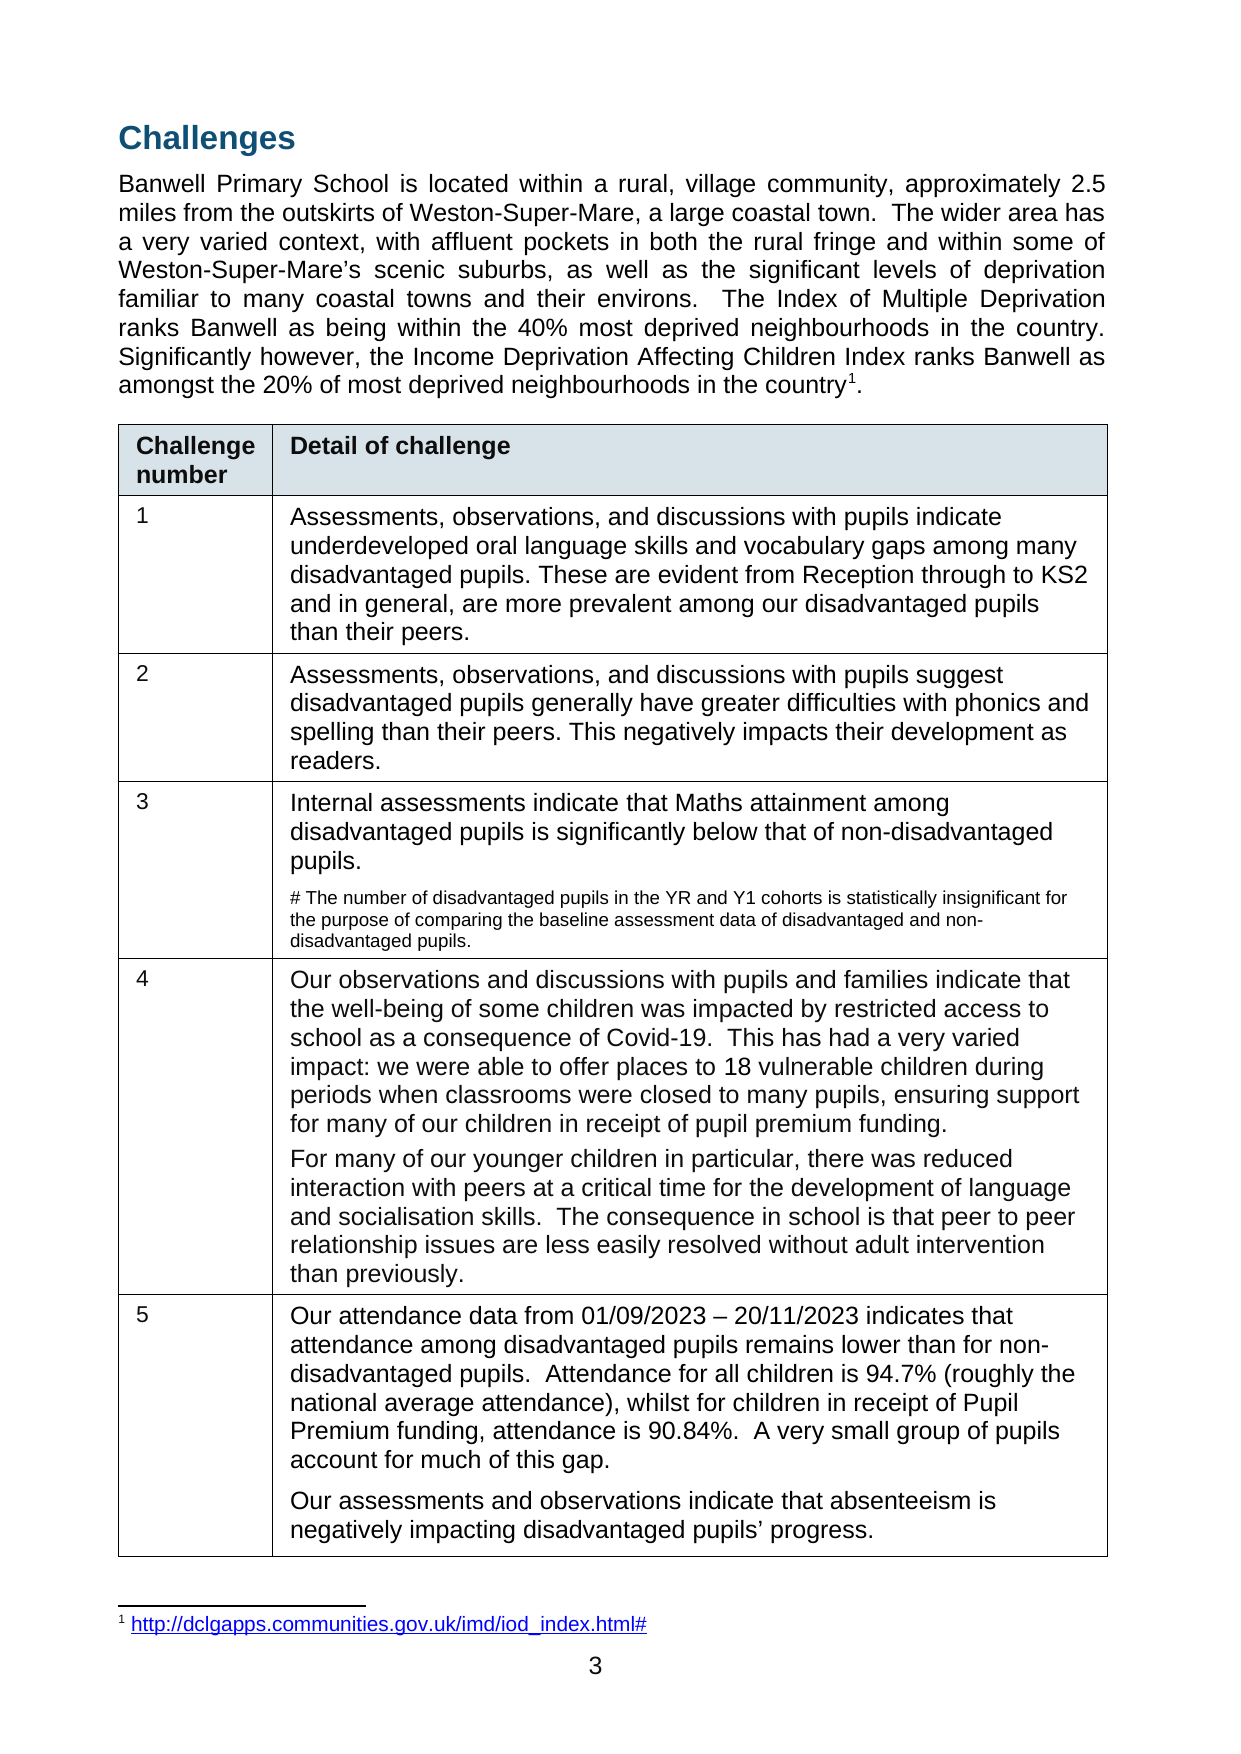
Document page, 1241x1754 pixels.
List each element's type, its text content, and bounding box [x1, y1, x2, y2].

table_cell 3 [119, 782, 272, 958]
table_cell 2 [119, 654, 272, 781]
table_cell Our attendance data from 01/09/2023 – 20/11/2023 indicates that attendance among disadvantaged pupils remains lower than for non-disadvantaged pupils. Attendance for all children is 94.7% (roughly the national average attendance), whilst for children in receipt of Pupil Premium funding, attendance is 90.84%. A very small group of pupils account for much of this gap. Our assessments and observations indicate that absenteeism is negatively impacting disadvantaged pupils’ progress. [273, 1295, 1107, 1556]
subtitle Challenges [118, 118, 1107, 157]
table_cell Our observations and discussions with pupils and families indicate that the well-being of some children was impacted by restricted access to school as a consequence of Covid-19. This has had a very varied impact: we were able to offer places to 18 vulnerable children during periods when classrooms were closed to many pupils, ensuring support for many of our children in receipt of pupil premium funding. For many of our younger children in particular, there was reduced interaction with peers at a critical time for the development of language and socialisation skills. The consequence in school is that peer to peer relationship issues are less easily resolved without adult intervention than previously. [273, 959, 1107, 1294]
table_cell 4 [119, 959, 272, 1294]
table_header Detail of challenge [273, 425, 1107, 495]
text Banwell Primary School is located within a rural, village community, approximately 2.5 miles from the outskirts of Weston-Super-Mare, a large coastal town. The wider area has a very varied context, with affluent pockets in both the rural fringe and within some of Weston-Super-Mare’s scenic suburbs, as well as the significant levels of deprivation familiar to many coastal towns and their environs. The Index of Multiple Deprivation ranks Banwell as being within the 40% most deprived neighbourhoods in the country. Significantly however, the Income Deprivation Affecting Children Index ranks Banwell as amongst the 20% of most deprived neighbourhoods in the country. [118, 169, 1107, 399]
table_cell Assessments, observations, and discussions with pupils suggest disadvantaged pupils generally have greater difficulties with phonics and spelling than their peers. This negatively impacts their development as readers. [273, 654, 1107, 781]
table_cell 1 [119, 496, 272, 652]
table_cell Internal assessments indicate that Maths attainment among disadvantaged pupils is significantly below that of non-disadvantaged pupils. # The number of disadvantaged pupils in the YR and Y1 cohorts is statistically insignificant for the purpose of comparing the baseline assessment data of disadvantaged and non-disadvantaged pupils. [273, 782, 1107, 958]
table_cell 5 [119, 1295, 272, 1556]
table_cell Assessments, observations, and discussions with pupils indicate underdeveloped oral language skills and vocabulary gaps among many disadvantaged pupils. These are evident from Reception through to KS2 and in general, are more prevalent among our disadvantaged pupils than their peers. [273, 496, 1107, 652]
table_header Challenge number [119, 425, 272, 495]
